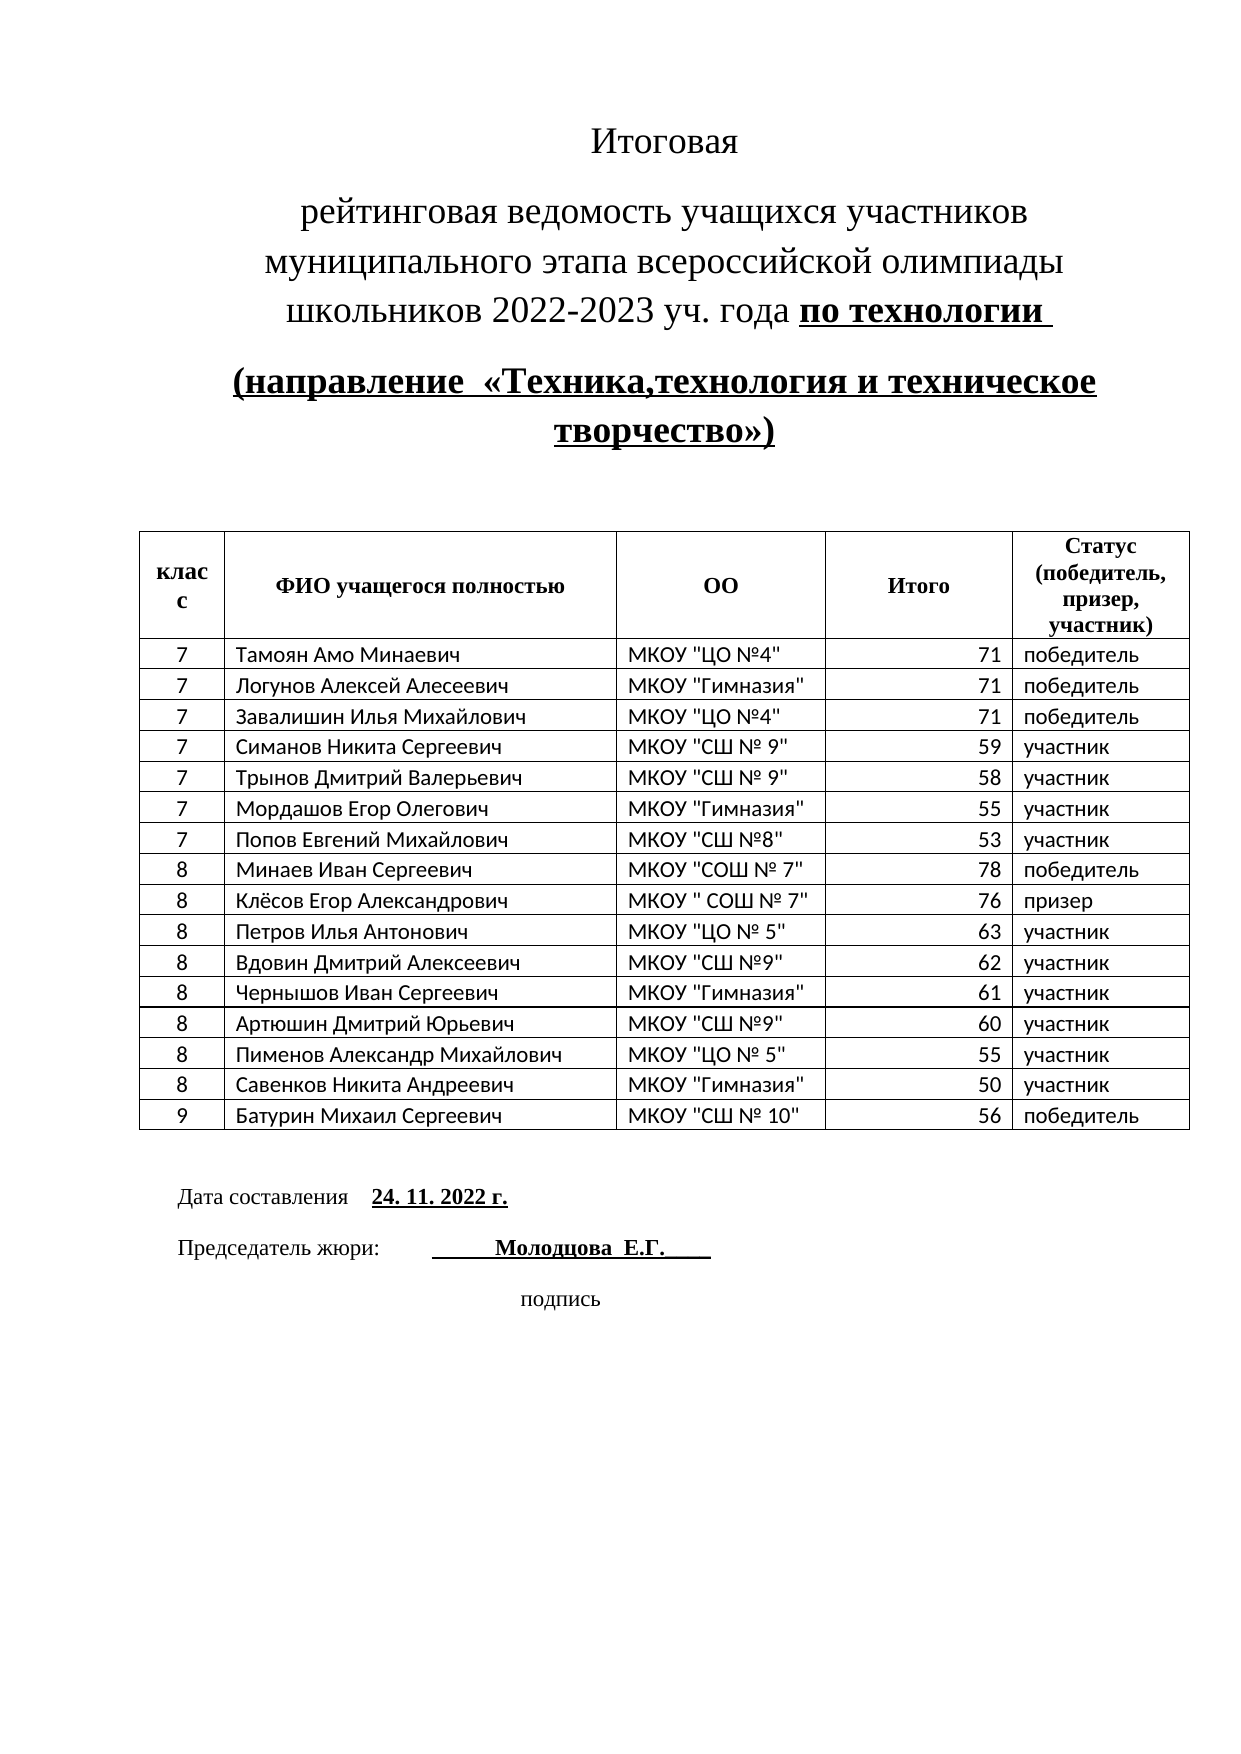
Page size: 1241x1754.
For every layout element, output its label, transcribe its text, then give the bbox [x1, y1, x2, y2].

table_header Статус (победитель, призер, участник) [1013, 532, 1189, 638]
table_cell 8 [140, 915, 224, 945]
table_cell МКОУ "Гимназия" [617, 669, 825, 699]
table_cell 7 [140, 731, 224, 761]
text подпись [177, 1285, 1152, 1312]
table_cell МКОУ "СОШ № 7" [617, 854, 825, 883]
table_cell участник [1013, 762, 1189, 791]
table_cell Батурин Михаил Сергеевич [225, 1100, 616, 1129]
table_cell участник [1013, 1008, 1189, 1037]
table_cell Логунов Алексей Алесеевич [225, 669, 616, 699]
table_cell 8 [140, 946, 224, 976]
table_cell 7 [140, 792, 224, 822]
table_cell 55 [826, 792, 1012, 822]
table_cell 8 [140, 1038, 224, 1068]
table_cell 8 [140, 1008, 224, 1037]
table_cell участник [1013, 792, 1189, 822]
table_cell 8 [140, 977, 224, 1006]
table_header ОО [617, 532, 825, 638]
table_cell Минаев Иван Сергеевич [225, 854, 616, 883]
table_cell 9 [140, 1100, 224, 1129]
table_cell Савенков Никита Андреевич [225, 1069, 616, 1098]
table_cell участник [1013, 977, 1189, 1006]
table_cell 71 [826, 700, 1012, 730]
table_cell 7 [140, 762, 224, 791]
table_cell 56 [826, 1100, 1012, 1129]
table_cell 8 [140, 854, 224, 883]
table_cell Клёсов Егор Александрович [225, 885, 616, 914]
table_cell Петров Илья Антонович [225, 915, 616, 945]
text (направление «Техника,технология и техническое творчество») [177, 358, 1152, 451]
table_cell Попов Евгений Михайлович [225, 823, 616, 853]
table_cell 7 [140, 639, 224, 668]
text Итоговая [177, 118, 1152, 161]
table_cell Артюшин Дмитрий Юрьевич [225, 1008, 616, 1037]
table_cell МКОУ "Гимназия" [617, 1069, 825, 1098]
table_cell 71 [826, 669, 1012, 699]
table_cell Тамоян Амо Минаевич [225, 639, 616, 668]
table_cell 8 [140, 885, 224, 914]
table_cell 7 [140, 823, 224, 853]
table_cell 7 [140, 669, 224, 699]
table_cell 50 [826, 1069, 1012, 1098]
table_cell участник [1013, 1038, 1189, 1068]
table_cell 8 [140, 1069, 224, 1098]
table_cell 59 [826, 731, 1012, 761]
table_cell МКОУ "ЦО № 5" [617, 915, 825, 945]
table_cell 60 [826, 1008, 1012, 1037]
table_cell участник [1013, 915, 1189, 945]
table_cell 58 [826, 762, 1012, 791]
table_cell Завалишин Илья Михайлович [225, 700, 616, 730]
table_cell победитель [1013, 669, 1189, 699]
table_cell Чернышов Иван Сергеевич [225, 977, 616, 1006]
table_cell МКОУ " СОШ № 7" [617, 885, 825, 914]
table_cell участник [1013, 946, 1189, 976]
table_cell МКОУ "СШ № 9" [617, 762, 825, 791]
table_cell 55 [826, 1038, 1012, 1068]
table_cell 76 [826, 885, 1012, 914]
table_cell участник [1013, 731, 1189, 761]
table_cell 61 [826, 977, 1012, 1006]
table_cell призер [1013, 885, 1189, 914]
table_cell победитель [1013, 854, 1189, 883]
table_cell победитель [1013, 700, 1189, 730]
table_cell 62 [826, 946, 1012, 976]
text Дата составления 24. 11. 2022 г. [177, 1183, 1152, 1210]
table_cell 78 [826, 854, 1012, 883]
table_cell Мордашов Егор Олегович [225, 792, 616, 822]
table_cell Трынов Дмитрий Валерьевич [225, 762, 616, 791]
table_cell МКОУ "ЦО № 5" [617, 1038, 825, 1068]
table_cell 71 [826, 639, 1012, 668]
table_cell МКОУ "СШ № 9" [617, 731, 825, 761]
text Председатель жюри: Молодцова Е.Г.____ [177, 1234, 1152, 1261]
table_cell участник [1013, 823, 1189, 853]
text рейтинговая ведомость учащихся участников муниципального этапа всероссийской олимпиады школьников 2022-2023 уч. года по технологии [177, 188, 1152, 331]
table_cell Вдовин Дмитрий Алексеевич [225, 946, 616, 976]
table_header Итого [826, 532, 1012, 638]
table_cell 7 [140, 700, 224, 730]
table_cell победитель [1013, 639, 1189, 668]
table_cell Пименов Александр Михайлович [225, 1038, 616, 1068]
table_header класс [140, 532, 224, 638]
table_cell Симанов Никита Сергеевич [225, 731, 616, 761]
table_cell 63 [826, 915, 1012, 945]
table_cell МКОУ "Гимназия" [617, 977, 825, 1006]
table_cell МКОУ "СШ №9" [617, 946, 825, 976]
table_cell МКОУ "ЦО №4" [617, 700, 825, 730]
table_cell МКОУ "Гимназия" [617, 792, 825, 822]
table_cell МКОУ "СШ №8" [617, 823, 825, 853]
table_header ФИО учащегося полностью [225, 532, 616, 638]
table_cell участник [1013, 1069, 1189, 1098]
table_cell 53 [826, 823, 1012, 853]
table_cell МКОУ "СШ №9" [617, 1008, 825, 1037]
table_cell МКОУ "СШ № 10" [617, 1100, 825, 1129]
table_cell победитель [1013, 1100, 1189, 1129]
table_cell МКОУ "ЦО №4" [617, 639, 825, 668]
